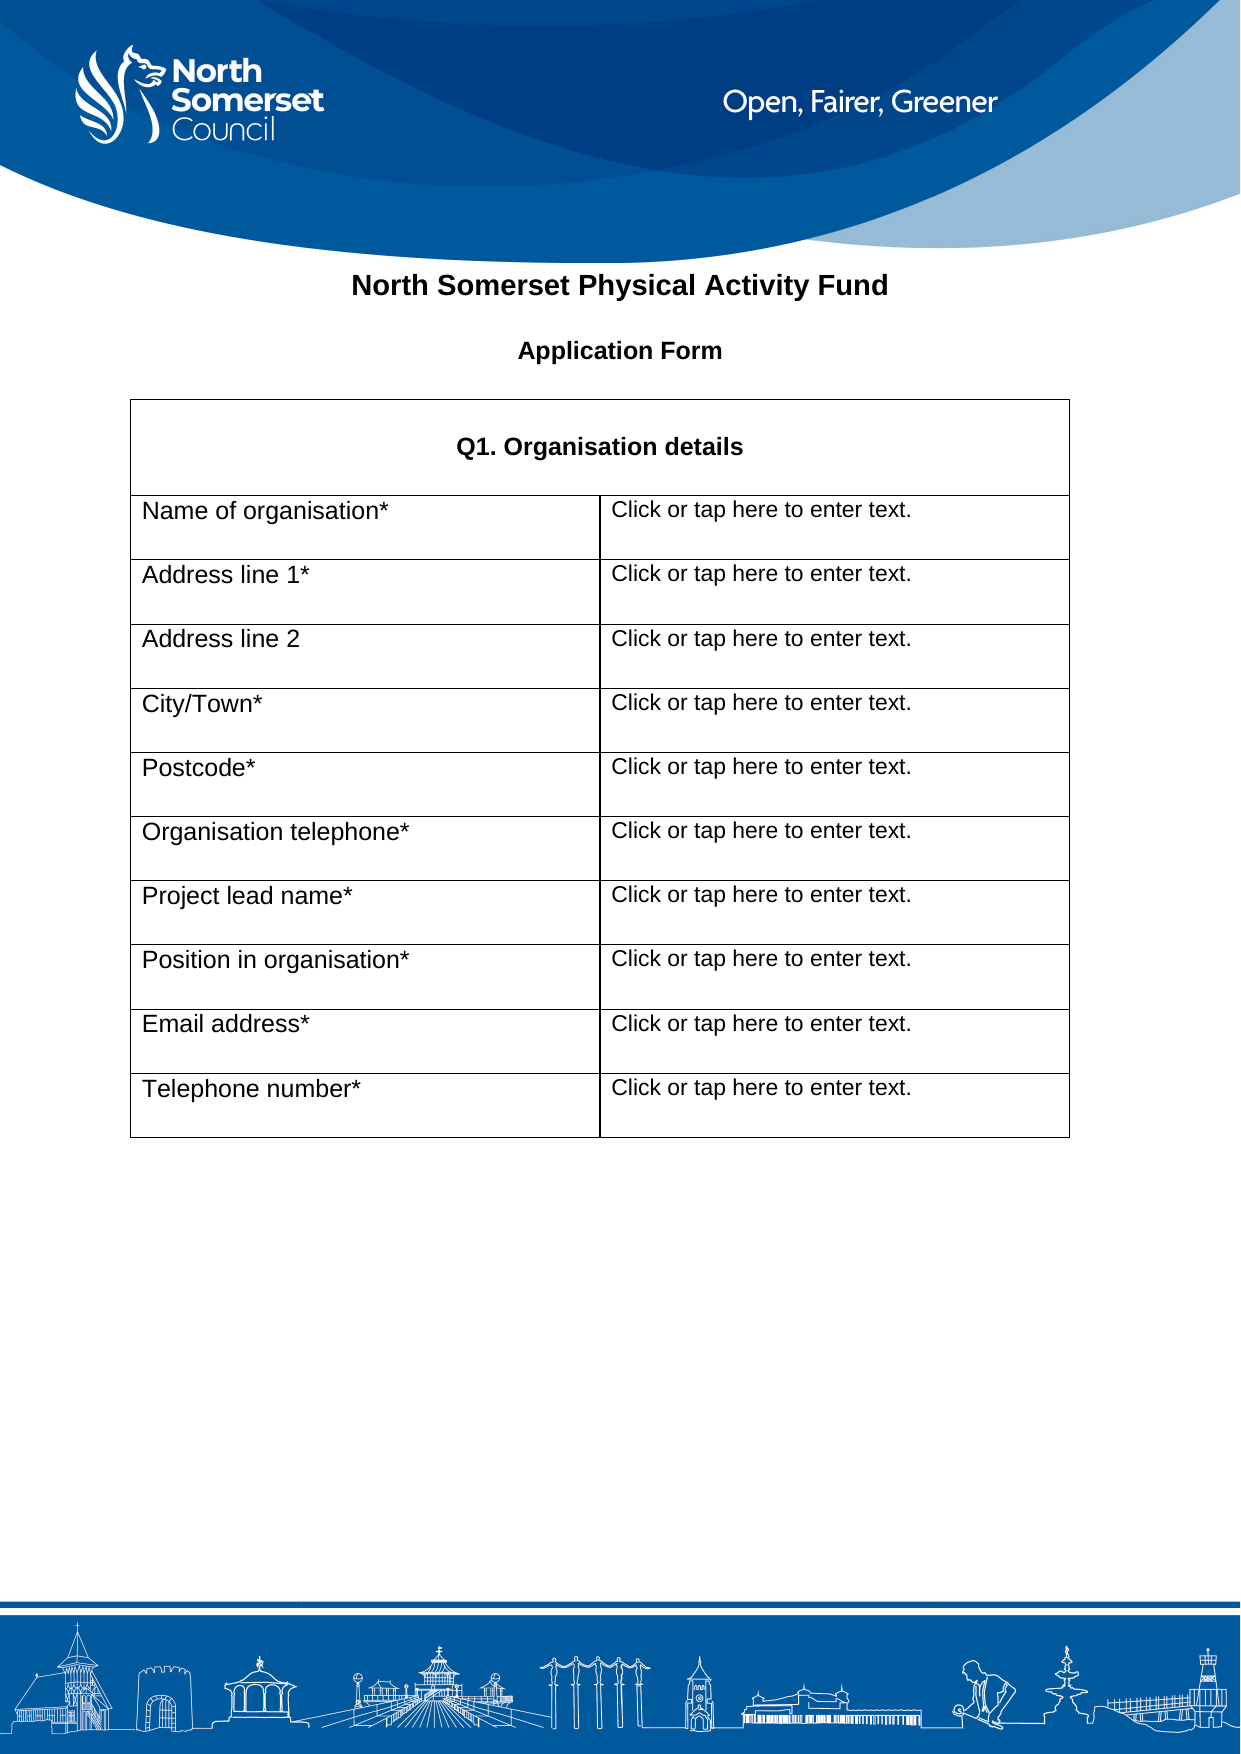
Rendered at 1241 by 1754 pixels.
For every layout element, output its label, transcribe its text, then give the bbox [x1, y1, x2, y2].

table_cell Project lead name* [131, 881, 599, 944]
table_cell Email address* [131, 1010, 599, 1073]
table_cell Name of organisation* [131, 496, 599, 559]
table_cell Position in organisation* [131, 945, 599, 1008]
table_header Q1. Organisation details [131, 400, 1069, 495]
text Application Form [130, 336, 1110, 365]
table_cell Postcode* [131, 753, 599, 816]
table_cell Address line 1* [131, 560, 599, 623]
table_cell Telephone number* [131, 1074, 599, 1137]
table_cell City/Town* [131, 689, 599, 752]
picture [0, 0, 1241, 1754]
table_cell Address line 2 [131, 625, 599, 688]
table_cell Organisation telephone* [131, 817, 599, 880]
text North Somerset Physical Activity Fund [130, 268, 1110, 301]
